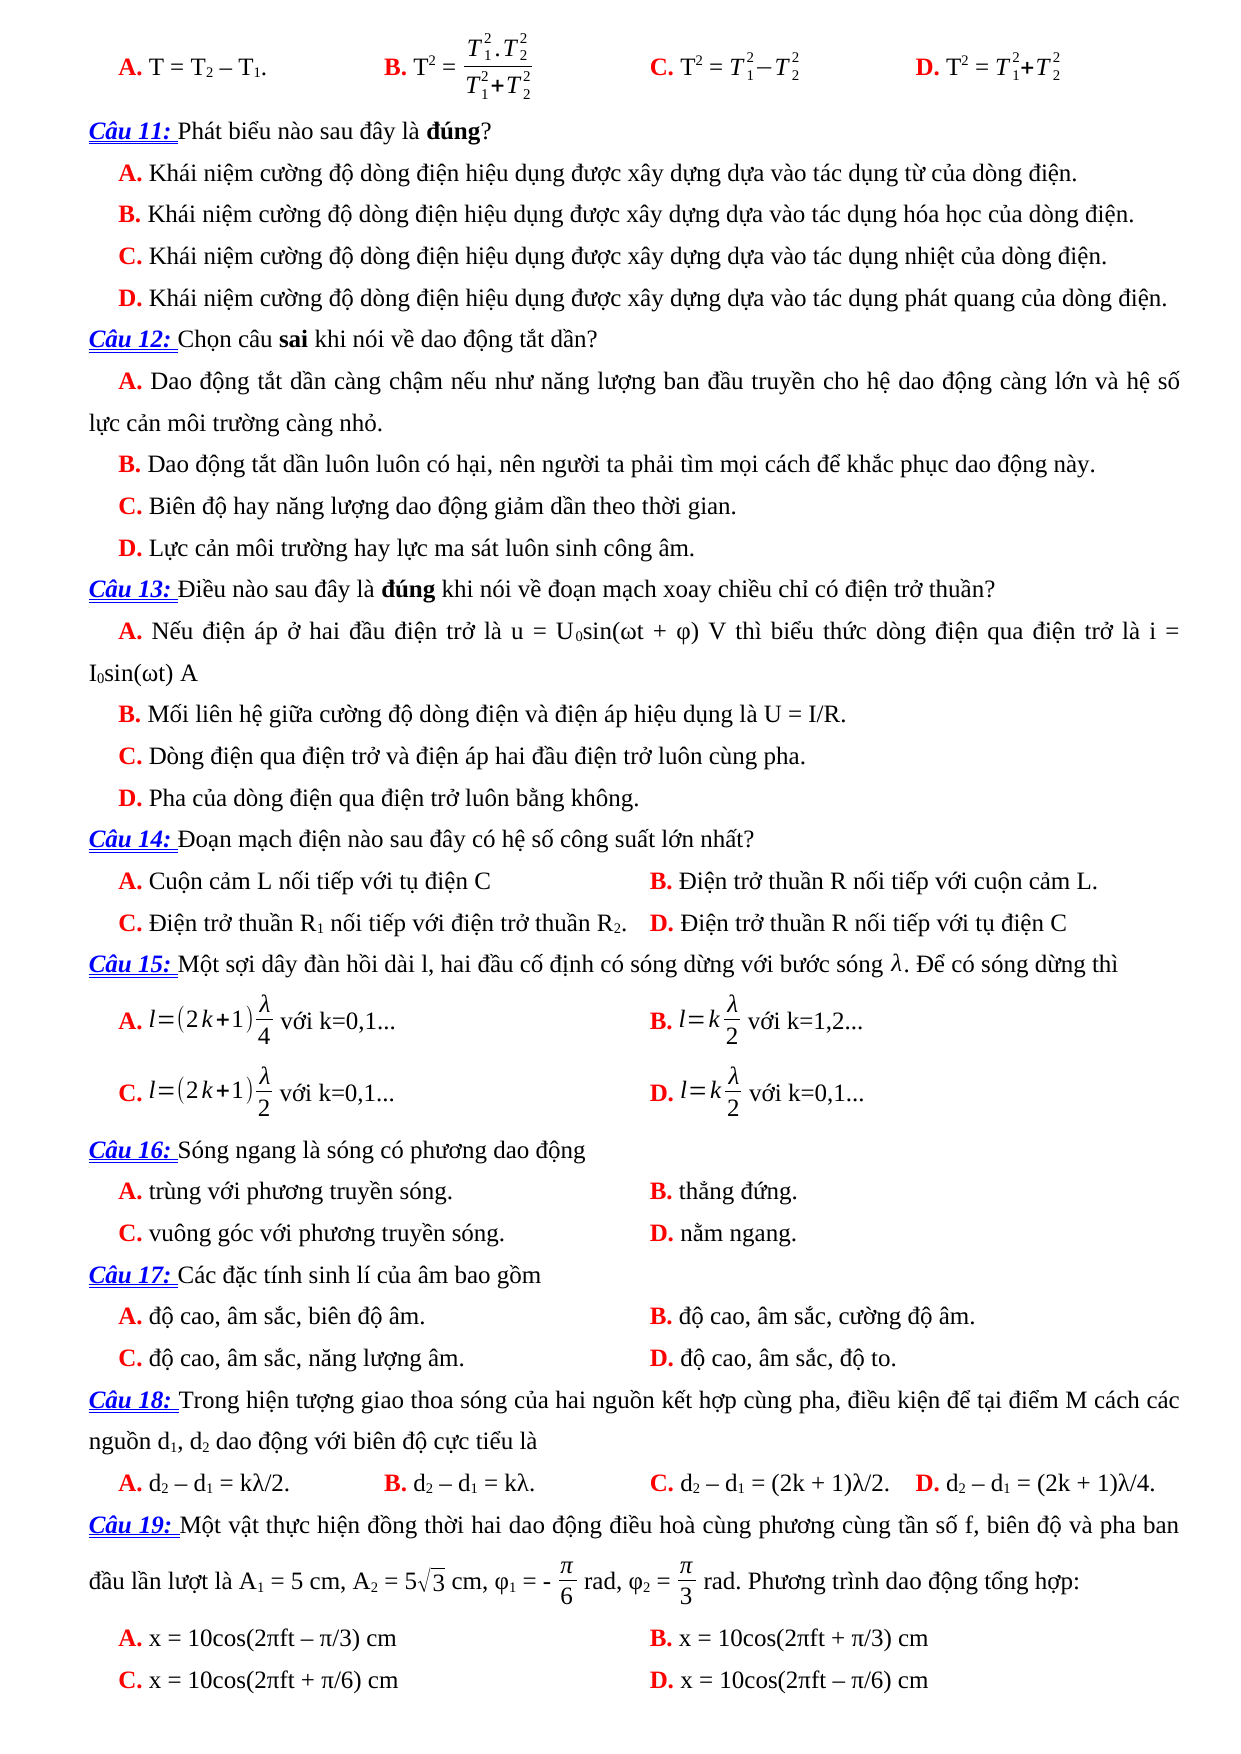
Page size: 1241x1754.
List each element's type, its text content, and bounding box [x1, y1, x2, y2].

text A. với k=0,1... B. với k=1,2... [88, 991, 1181, 1050]
text C. Biên độ hay năng lượng dao động giảm dần theo thời gian. [88, 491, 1181, 520]
text Câu 12: Chọn câu sai khi nói về dao động tắt dần? [88, 324, 1181, 353]
text Câu 18: Trong hiện tượng giao thoa sóng của hai nguồn kết hợp cùng pha, điều kiện để tại điểm M cách các nguồn d1, d2 dao động với biên độ cực tiểu là [88, 1385, 1181, 1455]
text A. x = 10cos(2πft – π/3) cm B. x = 10cos(2πft + π/3) cm [88, 1623, 1181, 1652]
text A. độ cao, âm sắc, biên độ âm. B. độ cao, âm sắc, cường độ âm. [88, 1301, 1181, 1330]
text A. Khái niệm cường độ dòng điện hiệu dụng được xây dựng dựa vào tác dụng từ của dòng điện. [88, 158, 1181, 186]
text A. Cuộn cảm L nối tiếp với tụ điện C B. Điện trở thuần R nối tiếp với cuộn cảm L. [88, 866, 1181, 895]
text C. x = 10cos(2πft + π/6) cm D. x = 10cos(2πft – π/6) cm [88, 1665, 1181, 1694]
text C. với k=0,1... D. với k=0,1... [88, 1063, 1181, 1122]
text C. Điện trở thuần R1 nối tiếp với điện trở thuần R2. D. Điện trở thuần R nối tiếp với tụ điện C [88, 908, 1181, 936]
text Câu 14: Đoạn mạch điện nào sau đây có hệ số công suất lớn nhất? [88, 824, 1181, 853]
text C. Dòng điện qua điện trở và điện áp hai đầu điện trở luôn cùng pha. [88, 741, 1181, 770]
text Câu 13: Điều nào sau đây là đúng khi nói về đoạn mạch xoay chiều chỉ có điện trở thuần? [88, 574, 1181, 603]
text A. Dao động tắt dần càng chậm nếu như năng lượng ban đầu truyền cho hệ dao động càng lớn và hệ số lực cản môi trường càng nhỏ. [88, 366, 1181, 436]
text Câu 16: Sóng ngang là sóng có phương dao động [88, 1135, 1181, 1163]
text Câu 17: Các đặc tính sinh lí của âm bao gồm [88, 1260, 1181, 1288]
text C. vuông góc với phương truyền sóng. D. nằm ngang. [88, 1218, 1181, 1247]
text C. độ cao, âm sắc, năng lượng âm. D. độ cao, âm sắc, độ to. [88, 1343, 1181, 1372]
text Câu 19: Một vật thực hiện đồng thời hai dao động điều hoà cùng phương cùng tần số f, biên độ và pha ban đầu lần lượt là A1 = 5 cm, A2 = 5 cm, φ1 = - rad, φ2 = rad. Phương trình dao động tổng hợp: [88, 1510, 1181, 1610]
text D. Pha của dòng điện qua điện trở luôn bằng không. [88, 783, 1181, 811]
text D. Lực cản môi trường hay lực ma sát luôn sinh công âm. [88, 533, 1181, 561]
text D. Khái niệm cường độ dòng điện hiệu dụng được xây dựng dựa vào tác dụng phát quang của dòng điện. [88, 283, 1181, 311]
text A. d2 – d1 = kλ/2. B. d2 – d1 = kλ. C. d2 – d1 = (2k + 1)λ/2. D. d2 – d1 = (2k + 1)λ/4. [88, 1468, 1181, 1497]
text Câu 11: Phát biểu nào sau đây là đúng? [88, 116, 1181, 145]
text C. Khái niệm cường độ dòng điện hiệu dụng được xây dựng dựa vào tác dụng nhiệt của dòng điện. [88, 241, 1181, 270]
text Câu 15: Một sợi dây đàn hồi dài l, hai đầu cố định có sóng dừng với bước sóng . Để có sóng dừng thì [88, 949, 1181, 978]
text A. trùng với phương truyền sóng. B. thẳng đứng. [88, 1176, 1181, 1205]
text A. T = T2 – T1. B. T2 = C. T2 = D. T2 = [88, 29, 1181, 103]
text B. Mối liên hệ giữa cường độ dòng điện và điện áp hiệu dụng là U = I/R. [88, 699, 1181, 728]
text B. Khái niệm cường độ dòng điện hiệu dụng được xây dựng dựa vào tác dụng hóa học của dòng điện. [88, 199, 1181, 228]
text B. Dao động tắt dần luôn luôn có hại, nên người ta phải tìm mọi cách để khắc phục dao động này. [88, 449, 1181, 478]
text A. Nếu điện áp ở hai đầu điện trở là u = U0sin(ωt + φ) V thì biểu thức dòng điện qua điện trở là i = I0sin(ωt) A [88, 616, 1181, 686]
